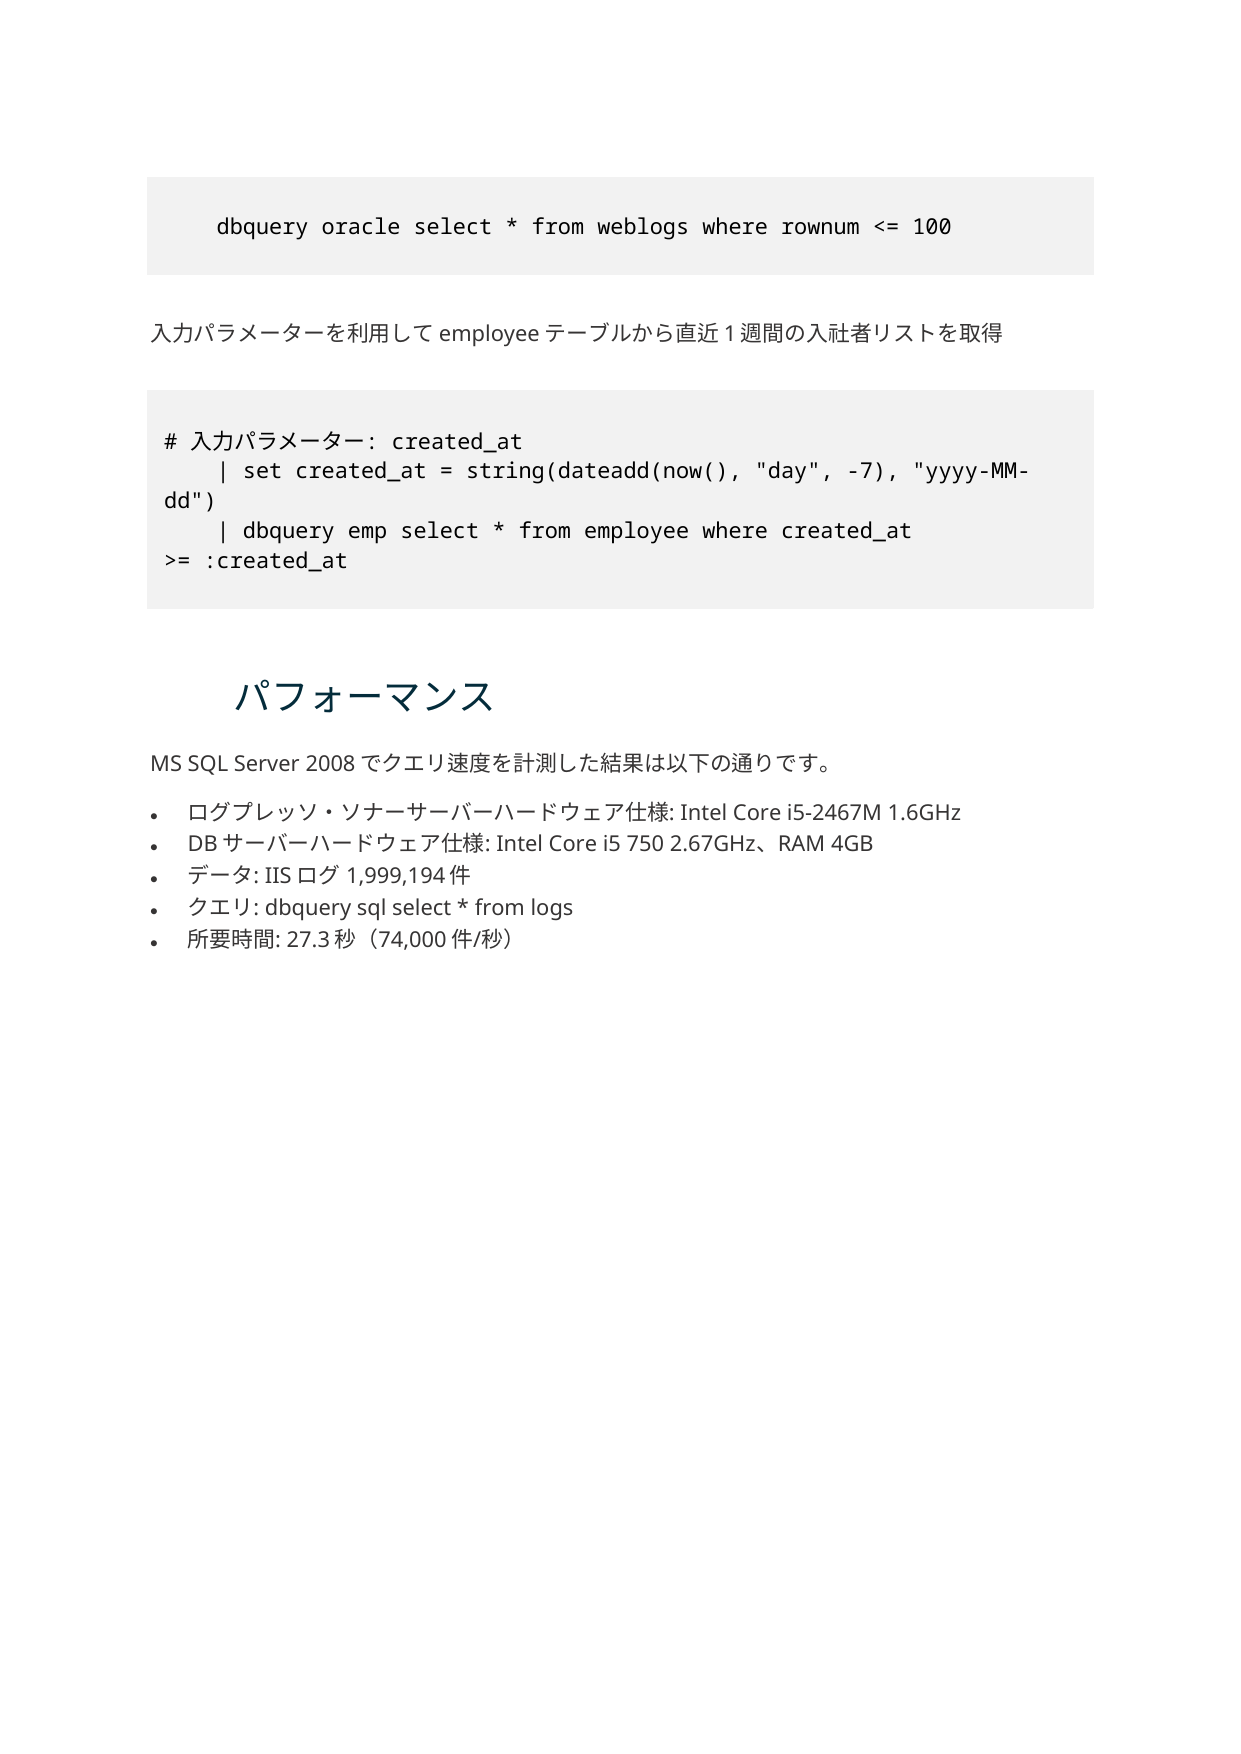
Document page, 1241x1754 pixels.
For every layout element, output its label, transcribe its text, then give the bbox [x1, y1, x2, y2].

list DBサーバーハードウェア仕様: Intel Core i5 750 2.67GHz、RAM 4GB [150, 826, 1090, 858]
text dbquery oracle select * from weblogs where rownum <= 100 [148, 178, 1093, 274]
text 入力パラメーターを利用してemployeeテーブルから直近1週間の入社者リストを取得 [150, 316, 1090, 348]
text # 入力パラメーター: created_at | set created_at = string(dateadd(now(), "day", -7), "yyyy-MM-dd") | dbquery emp select * from employee where created_at >= :created_at [148, 391, 1093, 608]
subtitle パフォーマンス [150, 667, 1090, 721]
text MS SQL Server 2008でクエリ速度を計測した結果は以下の通りです。 [150, 746, 1090, 778]
list 所要時間: 27.3秒（74,000件/秒） [150, 922, 1090, 953]
list データ: IISログ 1,999,194件 [150, 858, 1090, 890]
list ログプレッソ・ソナーサーバーハードウェア仕様: Intel Core i5-2467M 1.6GHz [150, 794, 1090, 826]
list クエリ: dbquery sql select * from logs [150, 890, 1090, 922]
